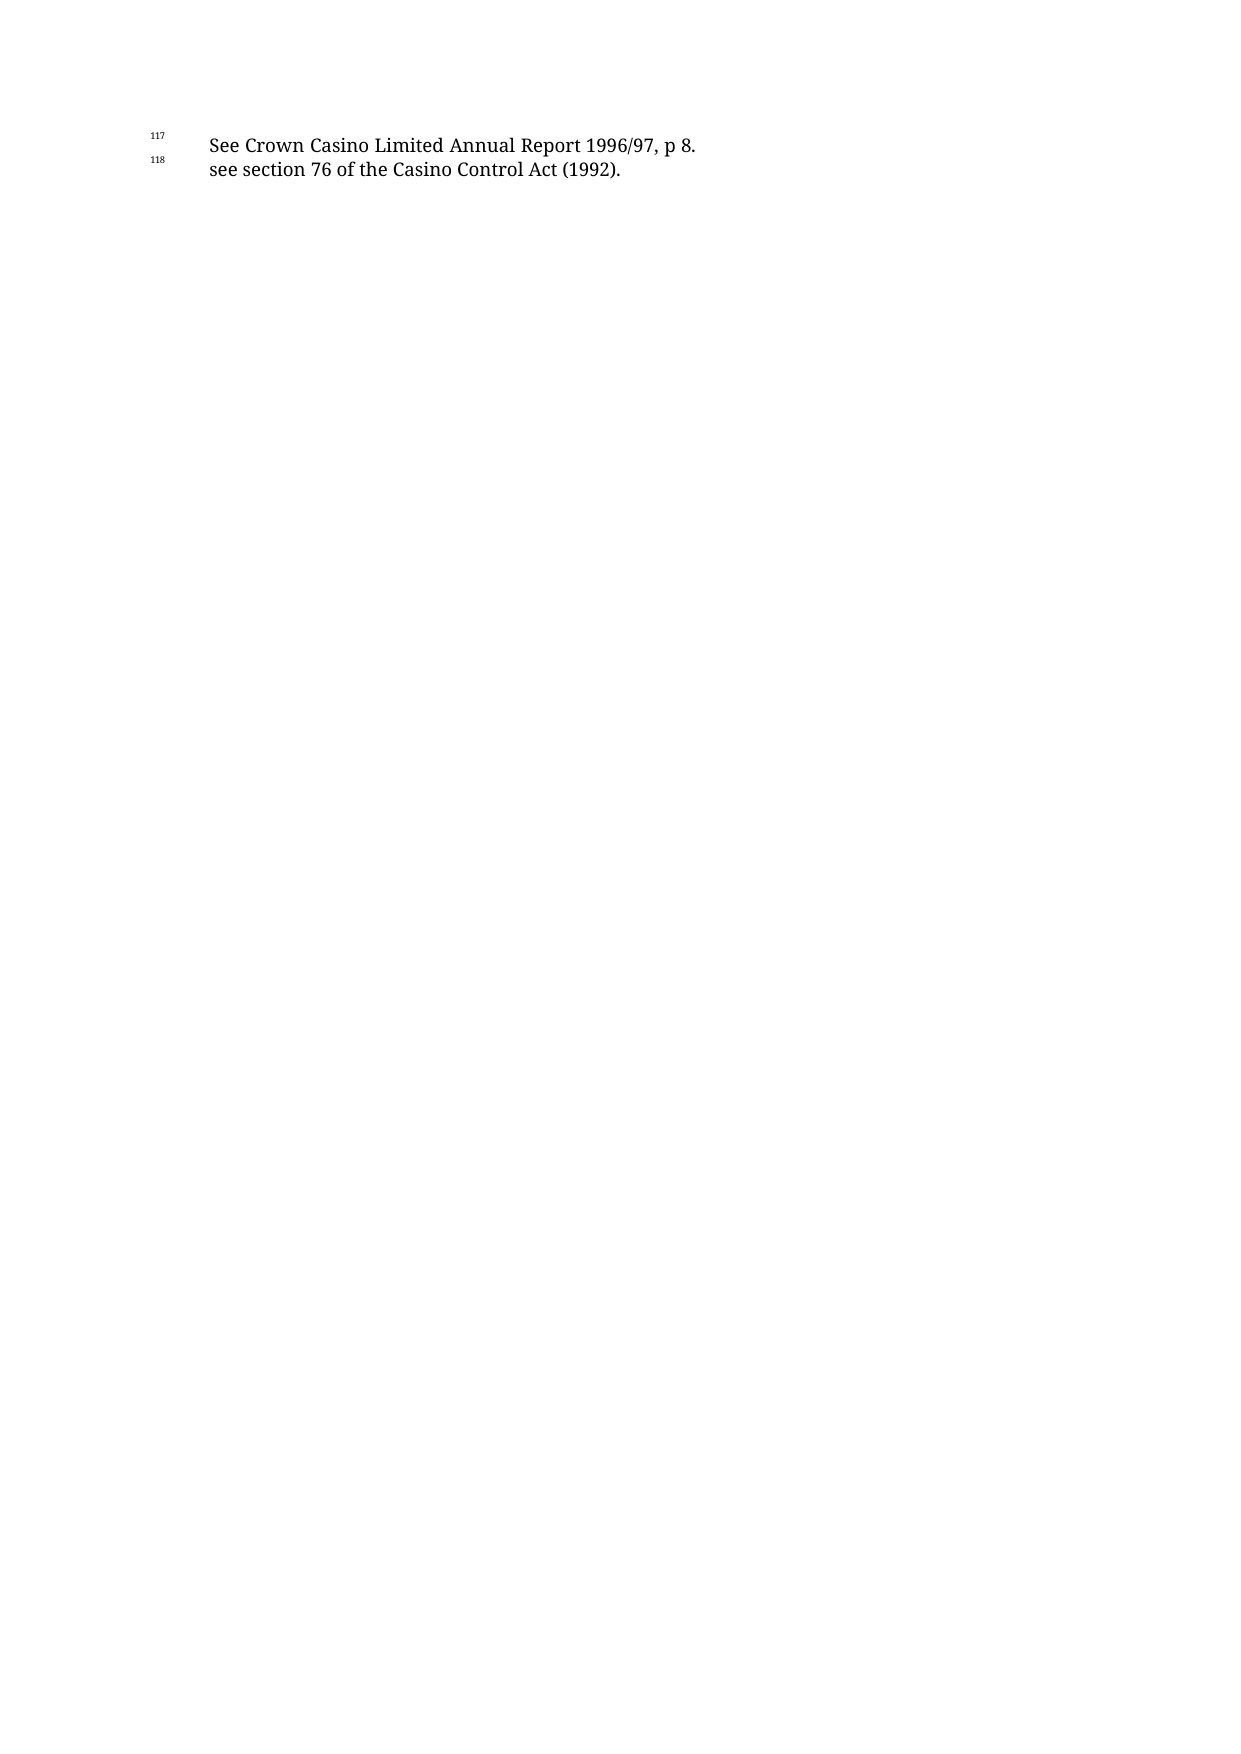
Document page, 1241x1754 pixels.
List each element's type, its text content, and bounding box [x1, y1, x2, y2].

text 117 See Crown Casino Limited Annual Report 1996/97, p 8. [150, 133, 1138, 157]
text 118 see section 76 of the Casino Control Act (1992). [150, 157, 1138, 181]
